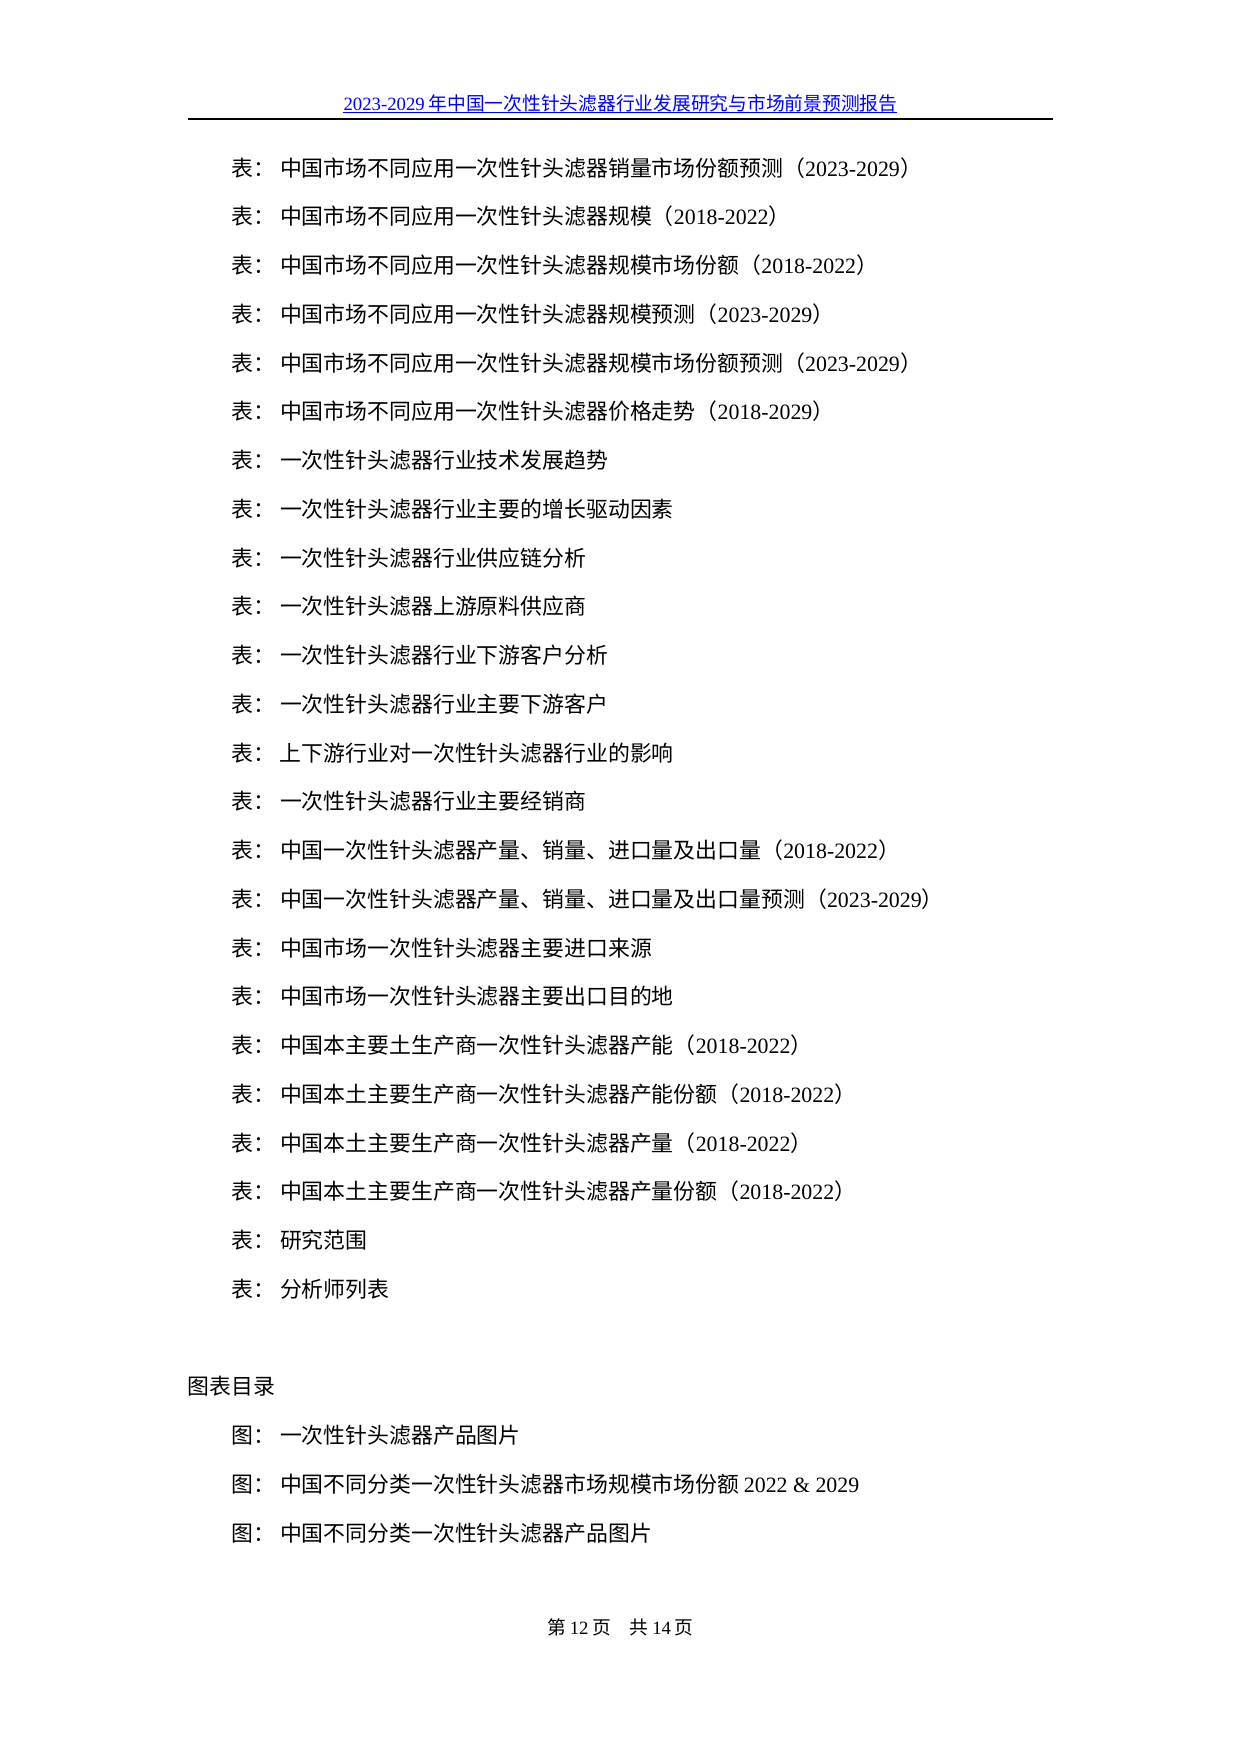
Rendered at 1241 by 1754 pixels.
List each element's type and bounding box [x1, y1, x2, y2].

text [187, 150, 1053, 1548]
